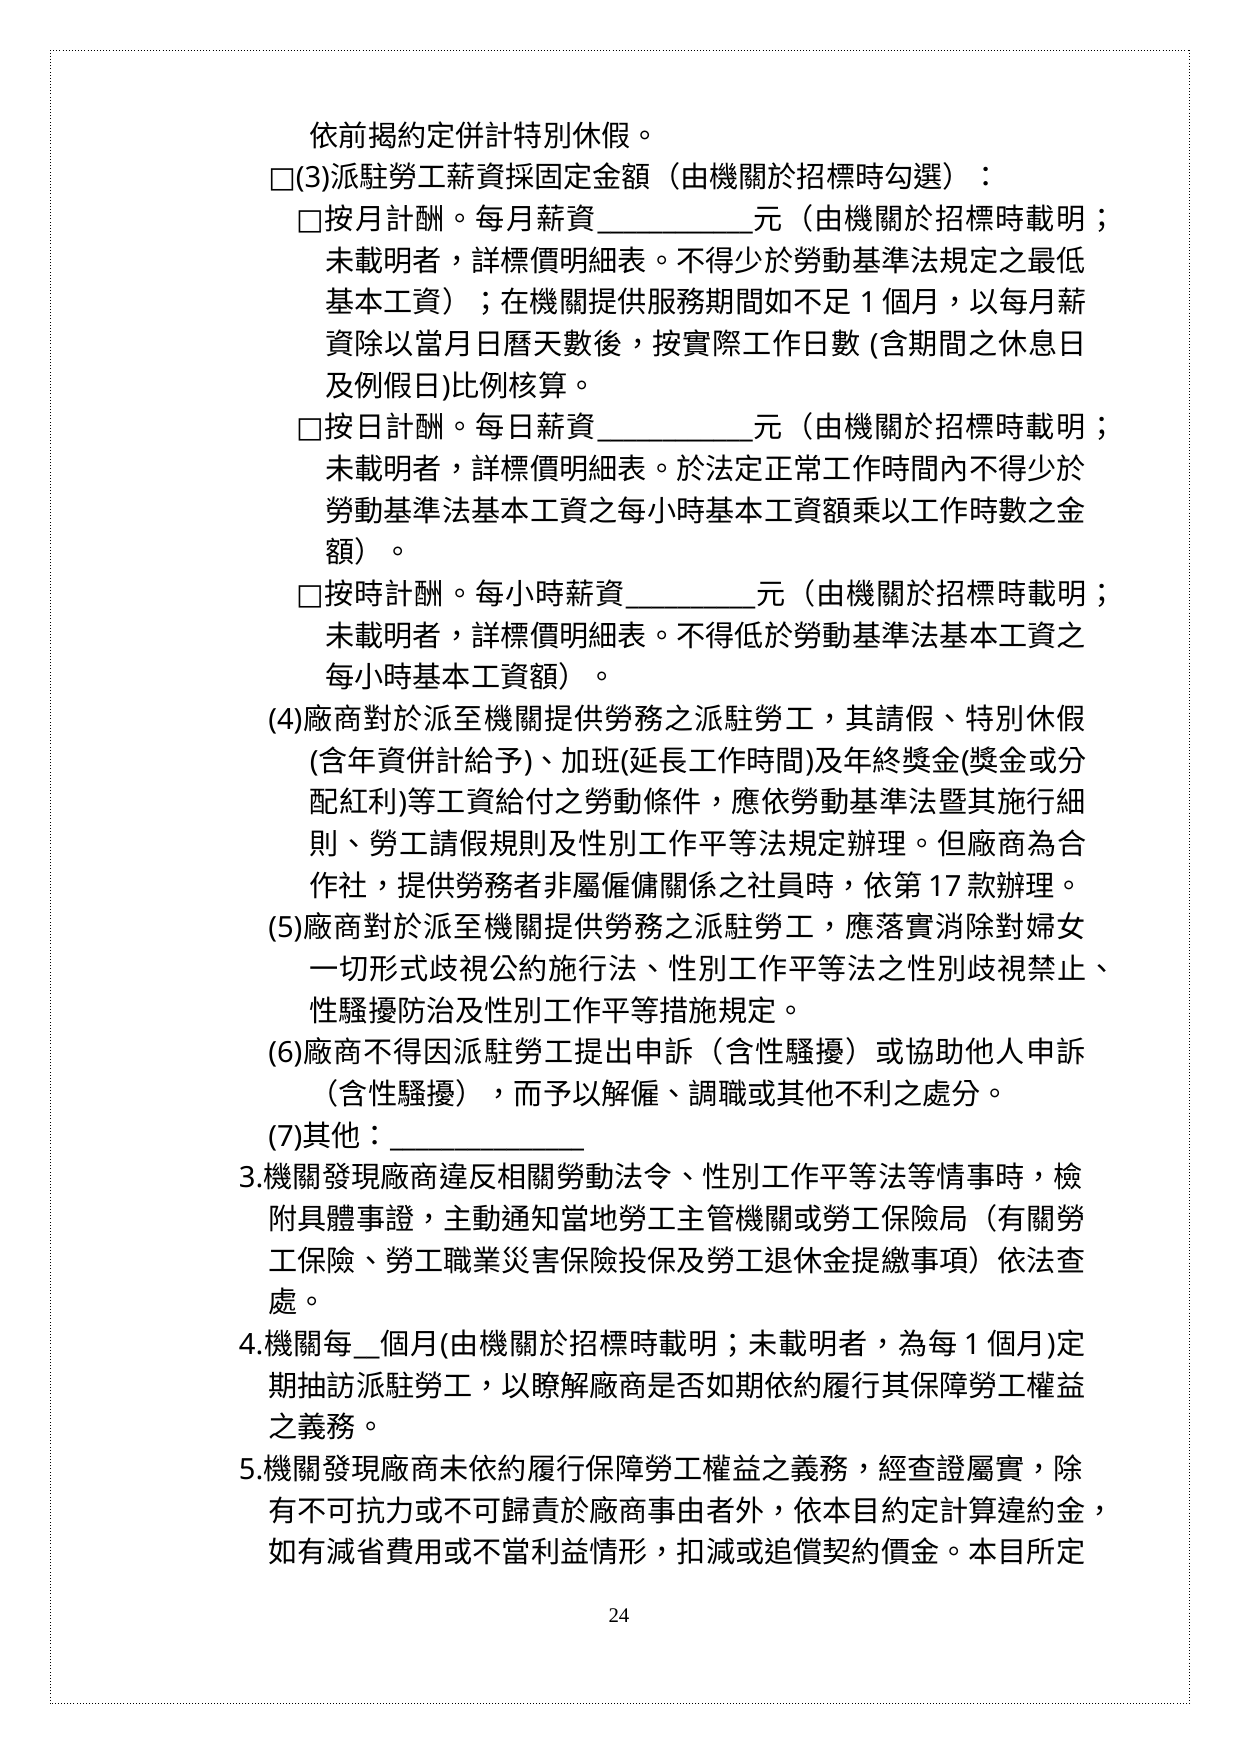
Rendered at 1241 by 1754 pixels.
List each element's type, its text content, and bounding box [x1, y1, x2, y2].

text □按日計酬。每日薪資____________元（由機關於招標時載明；未載明者，詳標價明細表。於法定正常工作時間內不得少於勞動基準法基本工資之每小時基本工資額乘以工作時數之金額）。 [296, 404, 1087, 571]
text □(3)派駐勞工薪資採固定金額（由機關於招標時勾選）： [268, 154, 1087, 196]
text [268, 113, 1087, 154]
text □按時計酬。每小時薪資__________元（由機關於招標時載明；未載明者，詳標價明細表。不得低於勞動基準法基本工資之每小時基本工資額）。 [296, 571, 1087, 696]
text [239, 1446, 1085, 1571]
text (5)廠商對於派至機關提供勞務之派駐勞工，應落實消除對婦女一切形式歧視公約施行法、性別工作平等法之性別歧視禁止、性騷擾防治及性別工作平等措施規定。 [268, 904, 1087, 1029]
text □按月計酬。每月薪資____________元（由機關於招標時載明；未載明者，詳標價明細表。不得少於勞動基準法規定之最低基本工資）；在機關提供服務期間如不足1個月，以每月薪資除以當月日曆天數後，按實際工作日數 (含期間之休息日及例假日)比例核算。 [296, 196, 1087, 404]
text (7)其他：_______________ [268, 1113, 1087, 1154]
text (6)廠商不得因派駐勞工提出申訴（含性騷擾）或協助他人申訴（含性騷擾），而予以解僱、調職或其他不利之處分。 [268, 1029, 1087, 1113]
text (4)廠商對於派至機關提供勞務之派駐勞工，其請假、特別休假(含年資併計給予)、加班(延長工作時間)及年終獎金(獎金或分配紅利)等工資給付之勞動條件，應依勞動基準法暨其施行細則、勞工請假規則及性別工作平等法規定辦理。但廠商為合作社，提供勞務者非屬僱傭關係之社員時，依第17款辦理。 [268, 696, 1087, 904]
text 3.機關發現廠商違反相關勞動法令、性別工作平等法等情事時，檢附具體事證，主動通知當地勞工主管機關或勞工保險局（有關勞工保險、勞工職業災害保險投保及勞工退休金提繳事項）依法查處。 [239, 1154, 1085, 1321]
text 4.機關每__個月(由機關於招標時載明；未載明者，為每1個月)定期抽訪派駐勞工，以瞭解廠商是否如期依約履行其保障勞工權益之義務。 [239, 1321, 1085, 1446]
